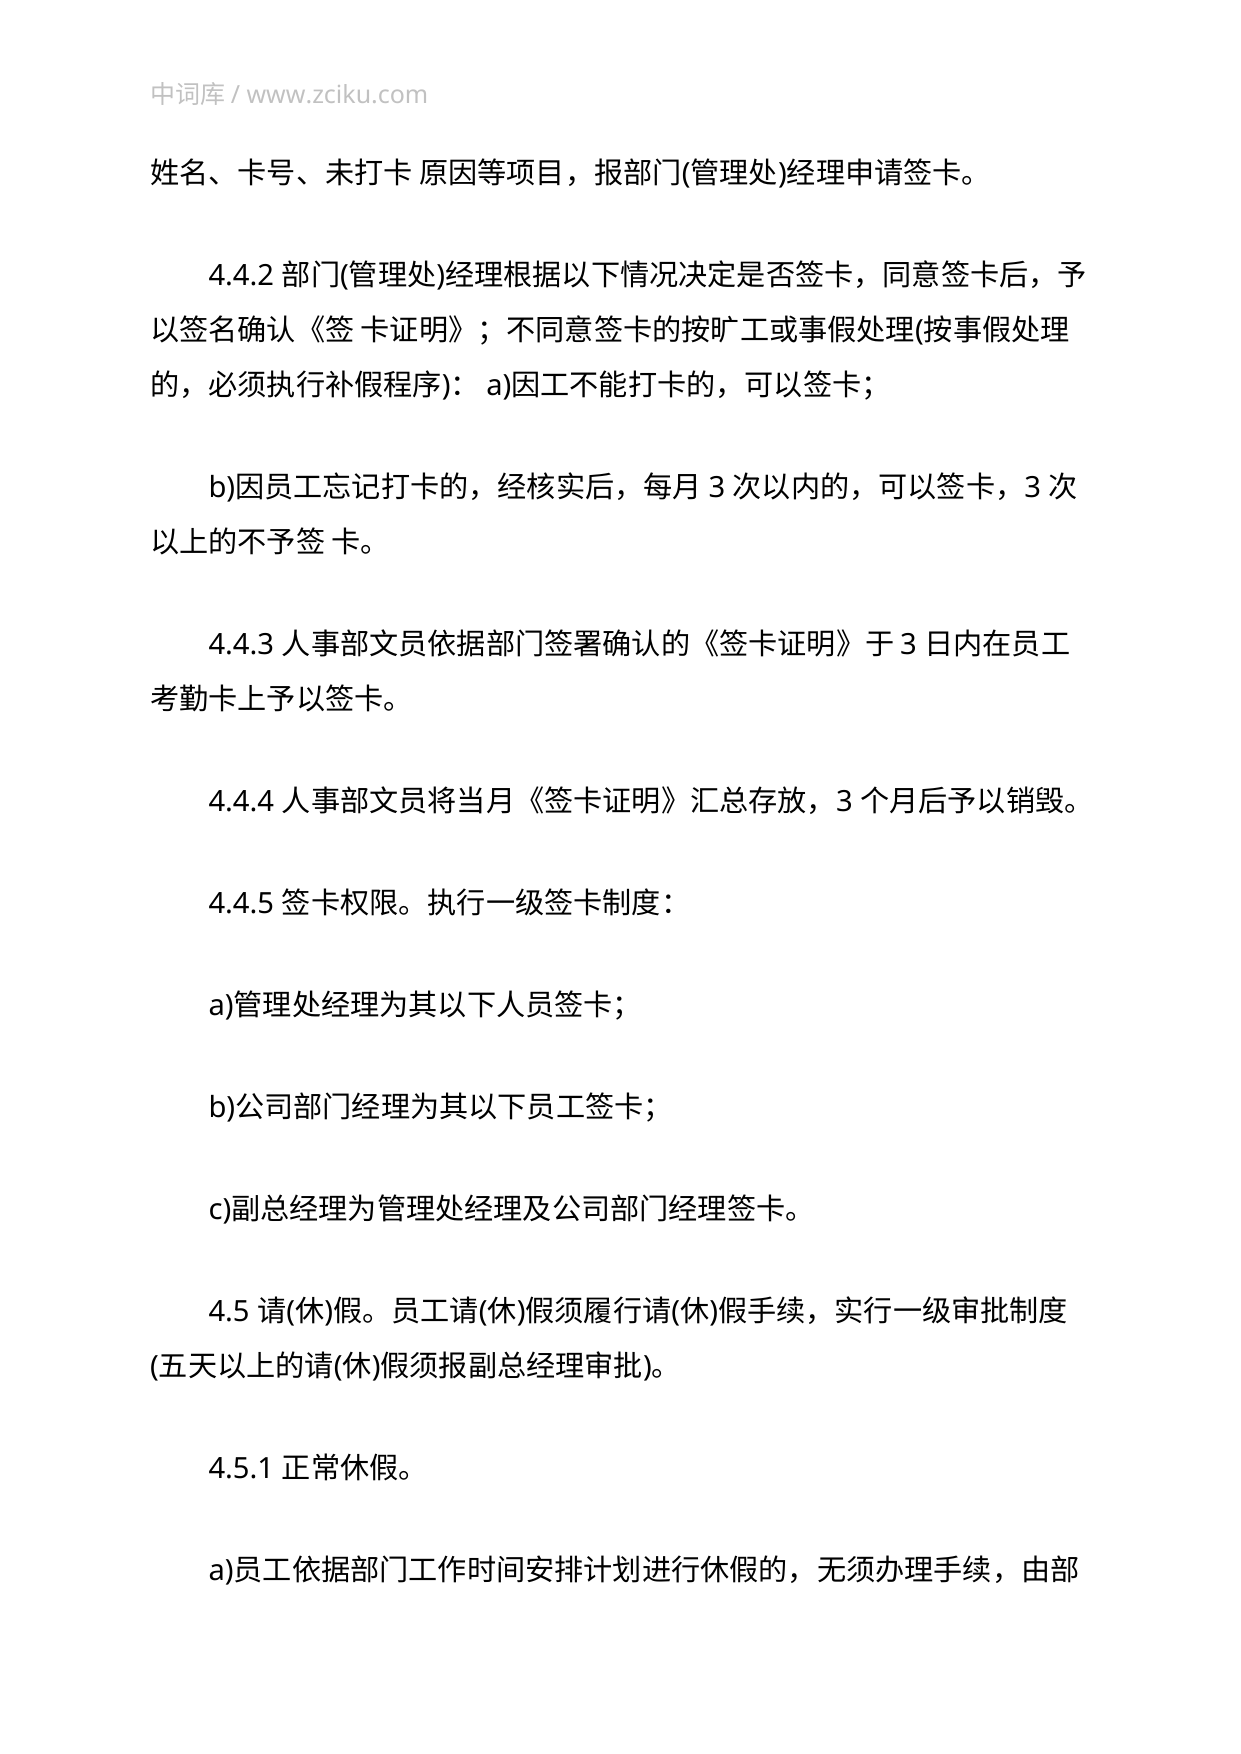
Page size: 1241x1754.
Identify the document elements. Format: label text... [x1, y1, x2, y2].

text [150, 1546, 1090, 1589]
text a)管理处经理为其以下人员签卡； [150, 981, 1090, 1024]
text c)副总经理为管理处经理及公司部门经理签卡。 [150, 1185, 1090, 1228]
text b)因员工忘记打卡的，经核实后，每月 3 次以内的，可以签卡，3 次以上的不予签 卡。 [150, 464, 1090, 561]
text 4.4.3 人事部文员依据部门签署确认的《签卡证明》于3 日内在员工考勤卡上予以签卡。 [150, 621, 1090, 718]
text b)公司部门经理为其以下员工签卡； [150, 1083, 1090, 1126]
text 4.5.1 正常休假。 [150, 1444, 1090, 1487]
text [150, 150, 1090, 192]
text 4.5 请(休)假。员工请(休)假须履行请(休)假手续，实行一级审批制度(五天以上的请(休)假须报副总经理审批)。 [150, 1287, 1090, 1385]
text 4.4.4 人事部文员将当月《签卡证明》汇总存放，3 个月后予以销毁。 [150, 777, 1090, 820]
text 4.4.5 签卡权限。执行一级签卡制度： [150, 879, 1090, 922]
text 4.4.2 部门(管理处)经理根据以下情况决定是否签卡，同意签卡后，予以签名确认《签 卡证明》；不同意签卡的按旷工或事假处理(按事假处理的，必须执行补假程序)： a)因工不能打卡的，可以签卡； [150, 252, 1090, 404]
